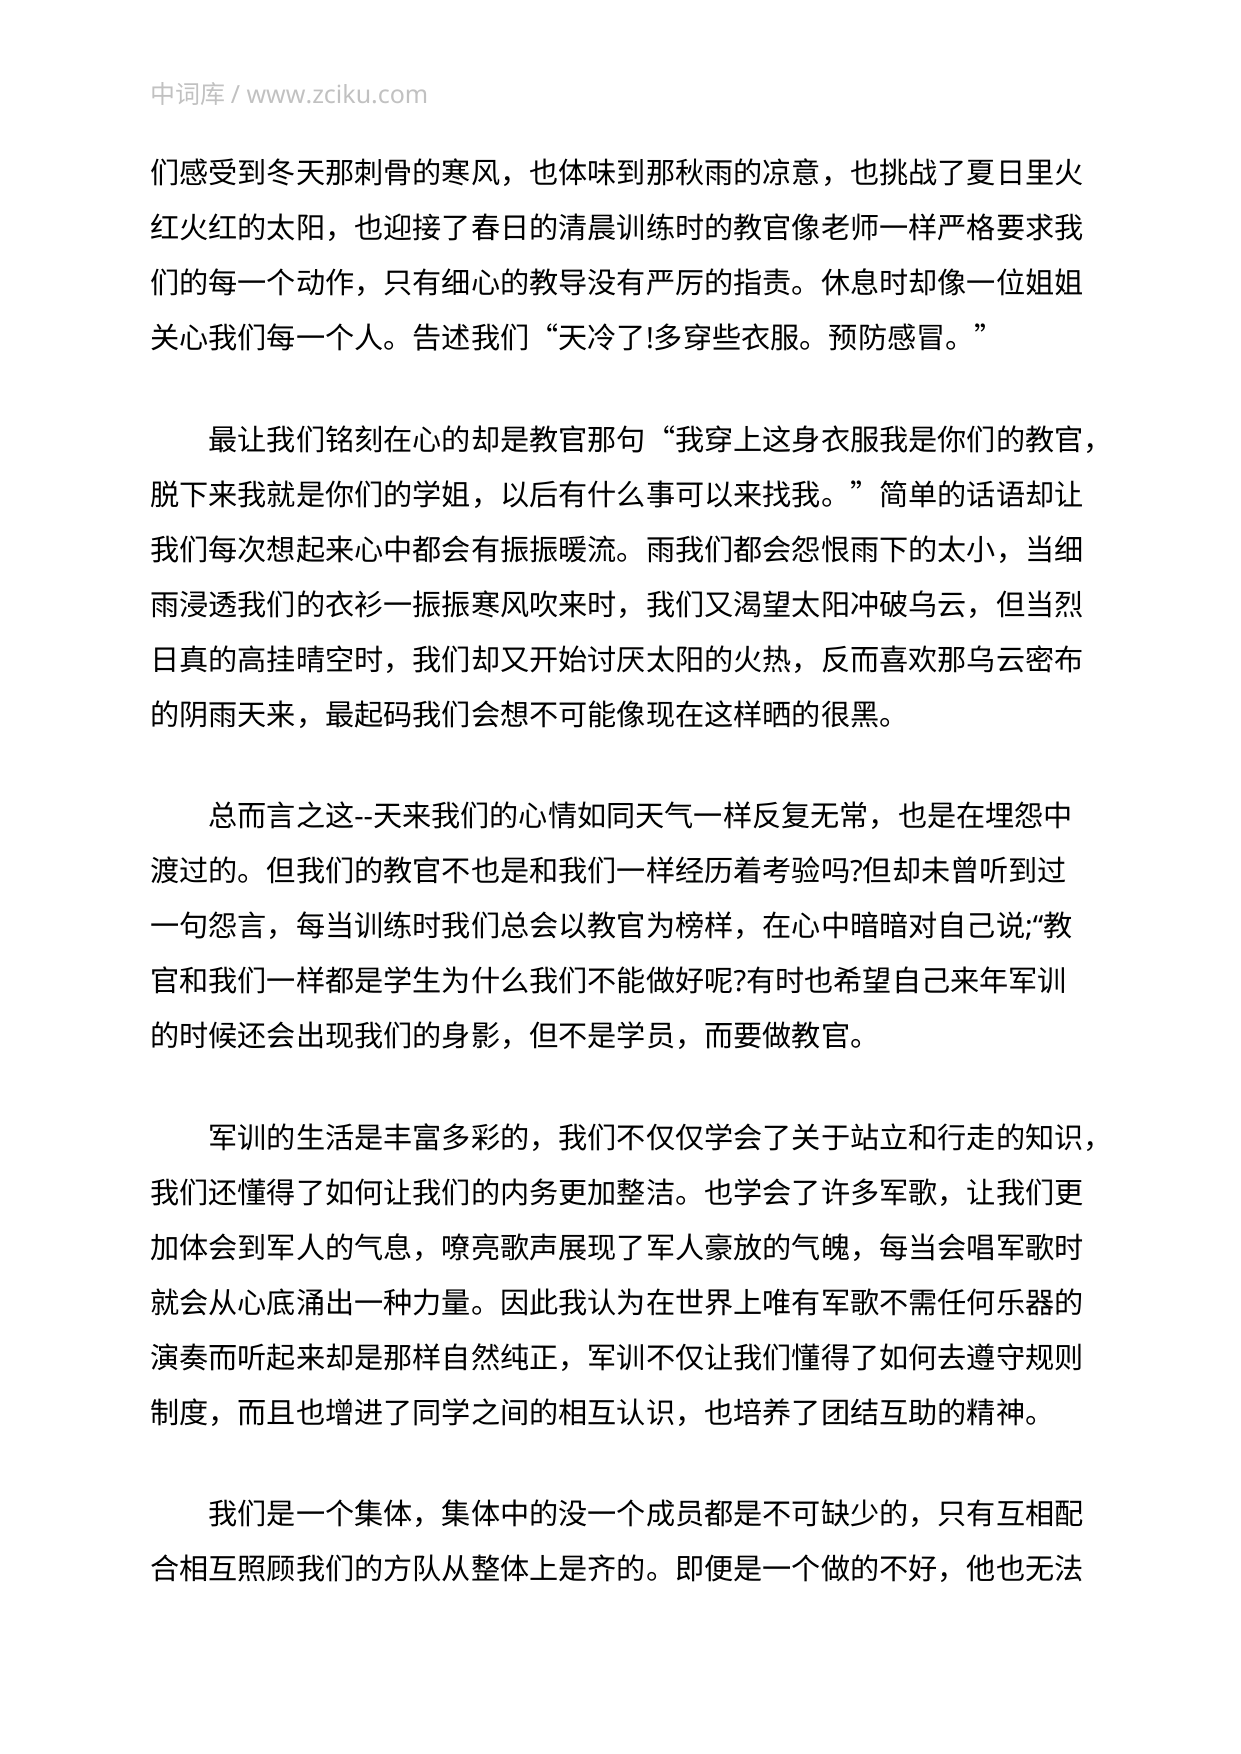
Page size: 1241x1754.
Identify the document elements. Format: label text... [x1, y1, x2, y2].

text 军训的生活是丰富多彩的，我们不仅仅学会了关于站立和行走的知识，我们还懂得了如何让我们的内务更加整洁。也学会了许多军歌，让我们更加体会到军人的气息，嘹亮歌声展现了军人豪放的气魄，每当会唱军歌时就会从心底涌出一种力量。因此我认为在世界上唯有军歌不需任何乐器的演奏而听起来却是那样自然纯正，军训不仅让我们懂得了如何去遵守规则制度，而且也增进了同学之间的相互认识，也培养了团结互助的精神。 [150, 1115, 1090, 1431]
text 最让我们铭刻在心的却是教官那句“我穿上这身衣服我是你们的教官，脱下来我就是你们的学姐，以后有什么事可以来找我。”简单的话语却让我们每次想起来心中都会有振振暖流。雨我们都会怨恨雨下的太小，当细雨浸透我们的衣衫一振振寒风吹来时，我们又渴望太阳冲破乌云，但当烈日真的高挂晴空时，我们却又开始讨厌太阳的火热，反而喜欢那乌云密布的阴雨天来，最起码我们会想不可能像现在这样晒的很黑。 [150, 417, 1090, 733]
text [150, 1491, 1090, 1588]
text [150, 150, 1090, 357]
text 总而言之这--天来我们的心情如同天气一样反复无常，也是在埋怨中渡过的。但我们的教官不也是和我们一样经历着考验吗?但却未曾听到过一句怨言，每当训练时我们总会以教官为榜样，在心中暗暗对自己说;“教官和我们一样都是学生为什么我们不能做好呢?有时也希望自己来年军训的时候还会出现我们的身影，但不是学员，而要做教官。 [150, 793, 1090, 1055]
